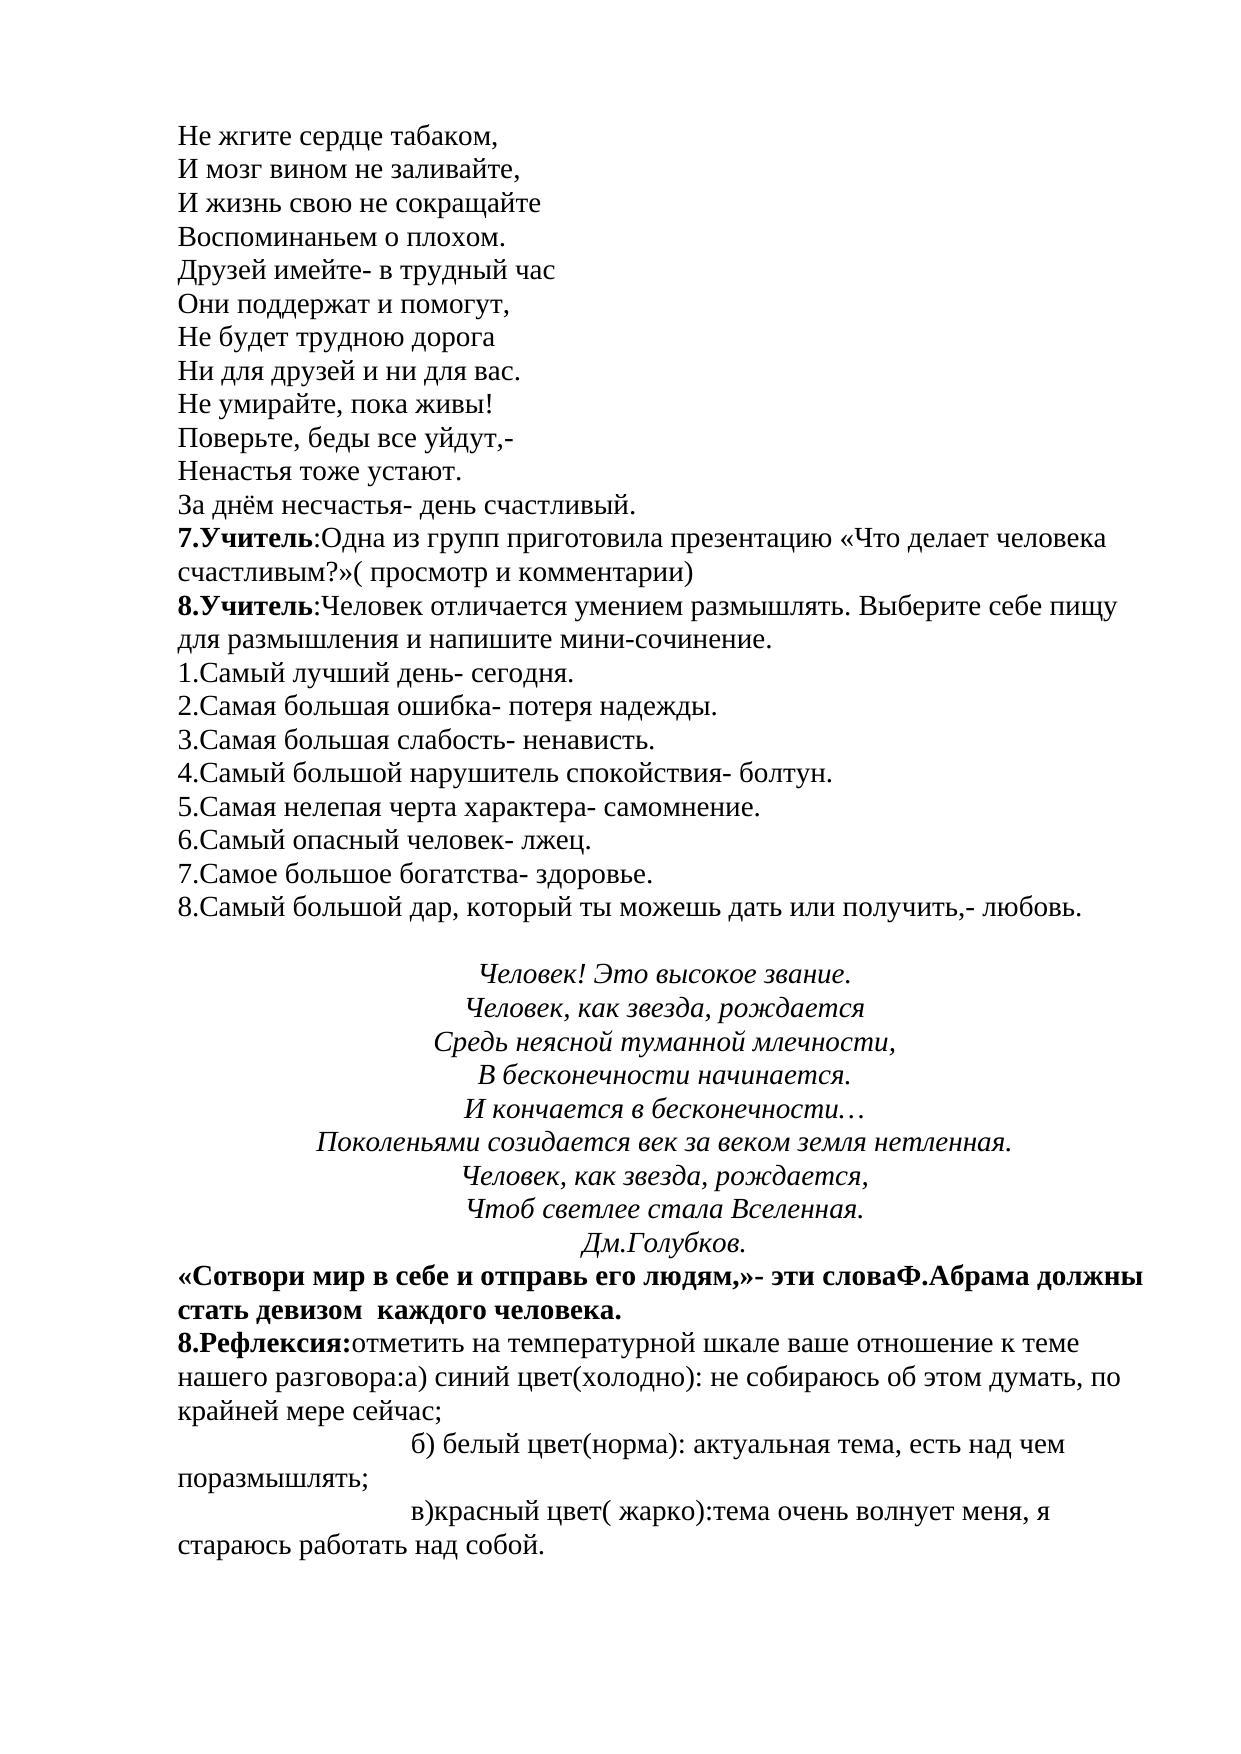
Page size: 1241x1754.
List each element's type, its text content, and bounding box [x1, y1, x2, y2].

text Поверьте, беды все уйдут,- [177, 420, 1152, 453]
text б) белый цвет(норма): актуальная тема, есть над чем поразмышлять; [177, 1426, 1152, 1493]
text Ненастья тоже устают. [177, 453, 1152, 487]
text И мозг вином не заливайте, [177, 152, 1152, 185]
text 7.Учитель:Одна из групп приготовила презентацию «Что делает человека счастливым?»( просмотр и комментарии) [177, 521, 1152, 588]
text 8.Учитель:Человек отличается умением размышлять. Выберите себе пищу для размышления и напишите мини-сочинение. [177, 588, 1152, 655]
text Чтоб светлее стала Вселенная. [177, 1191, 1152, 1225]
text «Сотвори мир в себе и отправь его людям,»- эти словаФ.Абрама должны стать девизом каждого человека. [177, 1258, 1152, 1326]
text За днём несчастья- день счастливый. [177, 487, 1152, 521]
text 2.Самая большая ошибка- потеря надежды. [177, 688, 1152, 722]
text 7.Самое большое богатства- здоровье. [177, 856, 1152, 889]
text И жизнь свою не сокращайте [177, 185, 1152, 219]
text Человек, как звезда, рождается [177, 990, 1152, 1024]
text 5.Самая нелепая черта характера- самомнение. [177, 789, 1152, 822]
text Они поддержат и помогут, [177, 286, 1152, 319]
text Ни для друзей и ни для вас. [177, 353, 1152, 386]
text 8.Рефлексия:отметить на температурной шкале ваше отношение к теме нашего разговора:а) синий цвет(холодно): не собираюсь об этом думать, по крайней мере сейчас; [177, 1326, 1152, 1426]
text 6.Самый опасный человек- лжец. [177, 822, 1152, 856]
text 3.Самая большая слабость- ненависть. [177, 722, 1152, 755]
text Дм.Голубков. [177, 1225, 1152, 1258]
text Средь неясной туманной млечности, [177, 1024, 1152, 1057]
text Не будет трудною дорога [177, 319, 1152, 353]
text Человек, как звезда, рождается, [177, 1158, 1152, 1191]
text 8.Самый большой дар, который ты можешь дать или получить,- любовь. [177, 889, 1152, 923]
text 4.Самый большой нарушитель спокойствия- болтун. [177, 755, 1152, 789]
text В бесконечности начинается. И кончается в бесконечности… [177, 1057, 1152, 1124]
text Не жгите сердце табаком, [177, 118, 1152, 152]
text в)красный цвет( жарко):тема очень волнует меня, я стараюсь работать над собой. [177, 1493, 1152, 1560]
text 1.Самый лучший день- сегодня. [177, 655, 1152, 688]
text Воспоминаньем о плохом. [177, 219, 1152, 252]
text Человек! Это высокое звание. [177, 957, 1152, 990]
text Не умирайте, пока живы! [177, 386, 1152, 420]
text Друзей имейте- в трудный час [177, 252, 1152, 286]
text Поколеньями созидается век за веком земля нетленная. [177, 1124, 1152, 1158]
